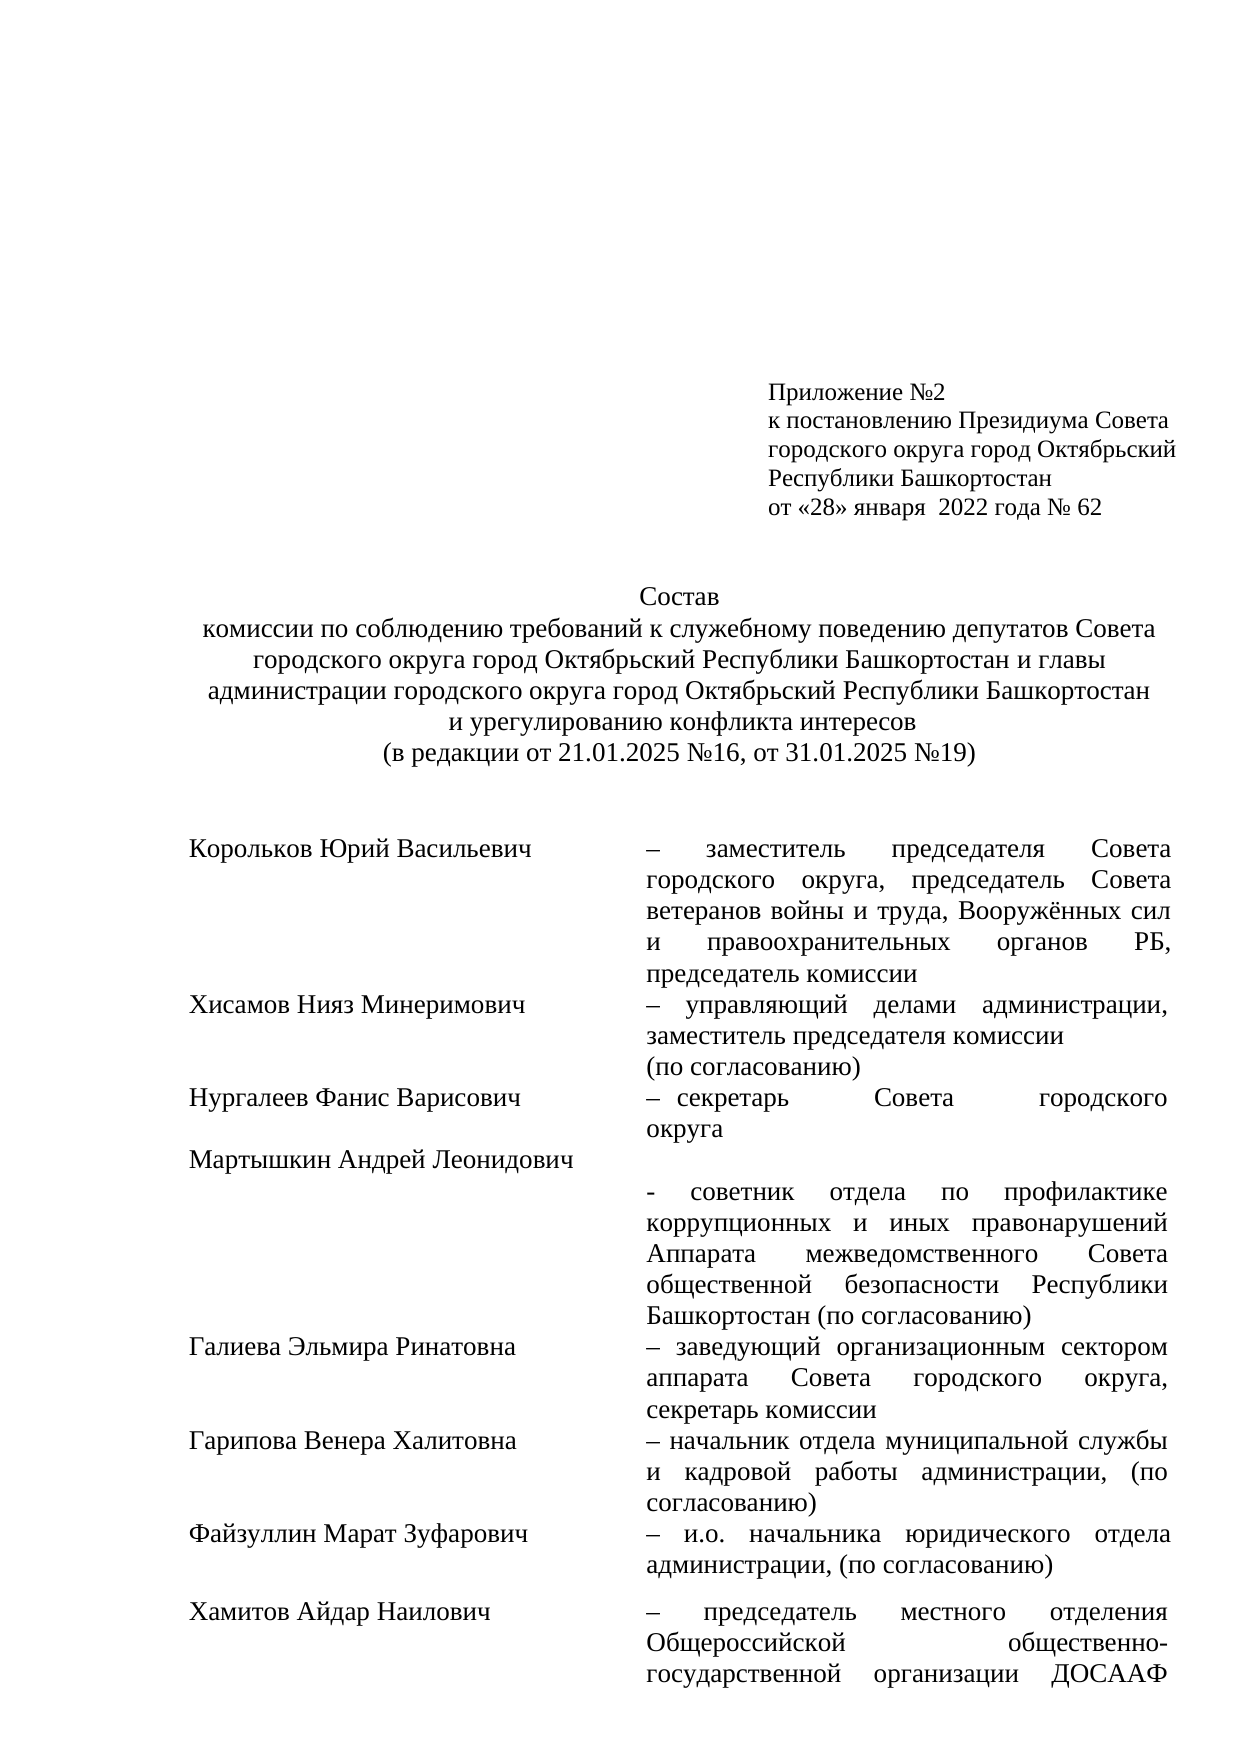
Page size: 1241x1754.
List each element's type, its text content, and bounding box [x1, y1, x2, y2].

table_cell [177, 1595, 635, 1689]
table_cell – секретарь Совета городского округа - советник отдела по профилактике коррупционных и иных правонарушений Аппарата межведомственного Совета общественной безопасности Республики Башкортостан (по согласованию) [635, 1081, 1183, 1330]
text и урегулированию конфликта интересов [177, 705, 1181, 736]
table_cell – и.о. начальника юридического отдела администрации, (по согласованию) [635, 1517, 1183, 1595]
text от «28» января 2022 года № 62 [768, 492, 1181, 521]
text городского округа город Октябрьский Республики Башкортостан и главы администрации городского округа город Октябрьский Республики Башкортостан [177, 643, 1181, 705]
table_cell Файзуллин Марат Зуфарович [177, 1517, 635, 1595]
text Приложение №2 [768, 377, 1181, 406]
text Состав [177, 581, 1181, 612]
table_cell – начальник отдела муниципальной службы и кадровой работы администрации, (по согласованию) [635, 1424, 1183, 1517]
text комиссии по соблюдению требований к служебному поведению депутатов Совета [177, 612, 1181, 643]
table_cell – управляющий делами администрации, заместитель председателя комиссии (по согласованию) [635, 988, 1183, 1081]
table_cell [635, 1595, 1183, 1689]
table_cell Хисамов Нияз Минеримович [177, 988, 635, 1081]
table_cell Гарипова Венера Халитовна [177, 1424, 635, 1517]
text к постановлению Президиума Совета городского округа город Октябрьский [768, 406, 1181, 463]
text (в редакции от 21.01.2025 №16, от 31.01.2025 №19) [177, 736, 1181, 767]
table_cell Нургалеев Фанис Варисович Мартышкин Андрей Леонидович [177, 1081, 635, 1330]
text Республики Башкортостан [768, 463, 1181, 492]
table_cell – заведующий организационным сектором аппарата Совета городского округа, секретарь комиссии [635, 1330, 1183, 1424]
table_header Корольков Юрий Васильевич [177, 832, 635, 988]
table_header – заместитель председателя Совета городского округа, председатель Совета ветеранов войны и труда, Вооружённых сил и правоохранительных органов РБ, председатель комиссии [635, 832, 1183, 988]
table_cell Галиева Эльмира Ринатовна [177, 1330, 635, 1424]
